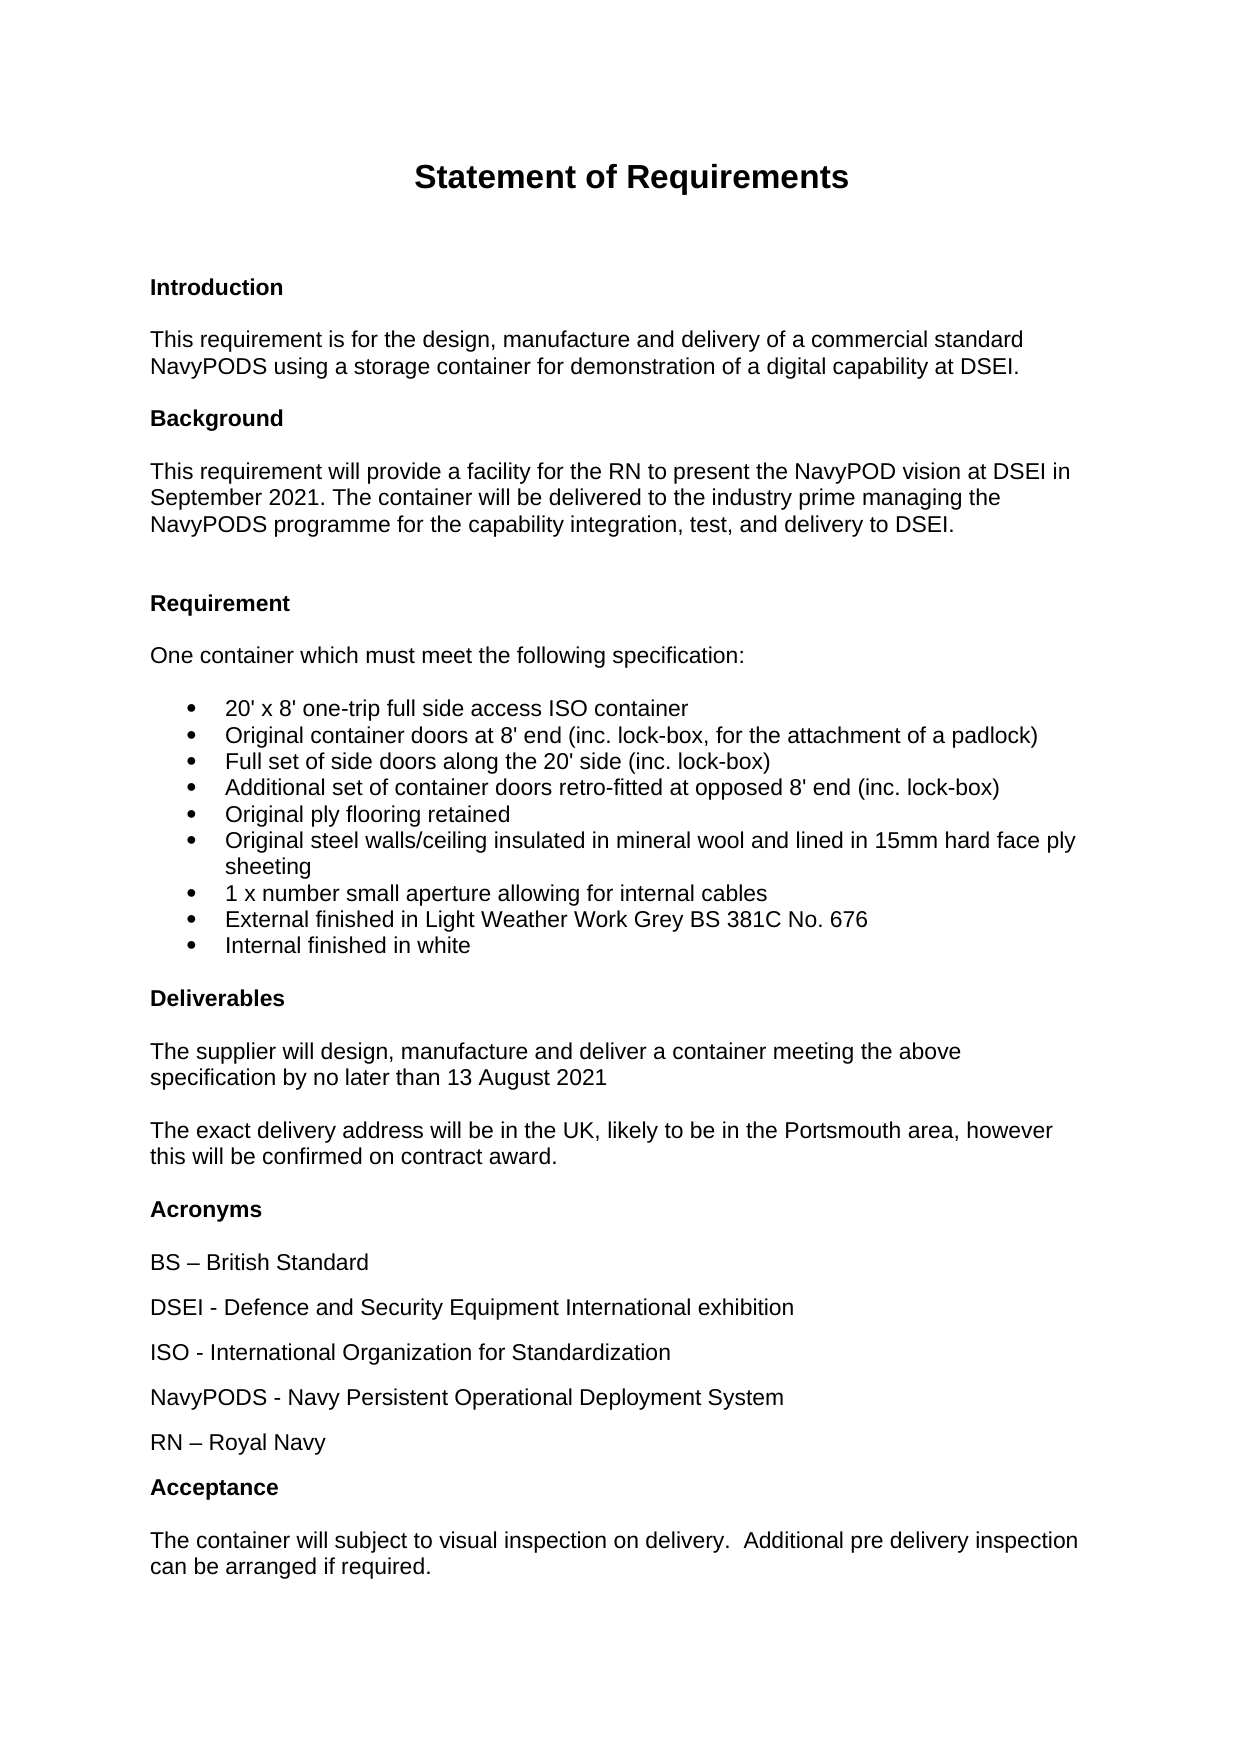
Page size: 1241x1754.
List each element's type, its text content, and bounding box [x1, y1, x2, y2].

text DSEI - Defence and Security Equipment International exhibition [150, 1294, 1090, 1320]
text Requirement [150, 590, 1090, 616]
text BS – British Standard [150, 1249, 1090, 1275]
text Background [150, 405, 1090, 432]
text RN – Royal Navy [150, 1429, 1090, 1455]
list Additional set of container doors retro-fitted at opposed 8' end (inc. lock-box) [187, 774, 1090, 801]
list Full set of side doors along the 20' side (inc. lock-box) [187, 748, 1090, 774]
text ISO - International Organization for Standardization [150, 1339, 1090, 1365]
list Original container doors at 8' end (inc. lock-box, for the attachment of a padlock) [187, 722, 1090, 748]
list 1 x number small aperture allowing for internal cables [187, 880, 1090, 906]
text The supplier will design, manufacture and deliver a container meeting the above specification by no later than 13 August 2021 [150, 1038, 1090, 1091]
text Acronyms [150, 1196, 1090, 1222]
list Original ply flooring retained [187, 801, 1090, 827]
text One container which must meet the following specification: [150, 642, 1090, 669]
list External finished in Light Weather Work Grey BS 381C No. 676 [187, 906, 1090, 932]
list 20' x 8' one-trip full side access ISO container [187, 695, 1090, 722]
text The container will subject to visual inspection on delivery. Additional pre delivery inspection can be arranged if required. [150, 1527, 1090, 1579]
text This requirement will provide a facility for the RN to present the NavyPOD vision at DSEI in September 2021. The container will be delivered to the industry prime managing the NavyPODS programme for the capability integration, test, and delivery to DSEI. [150, 458, 1090, 537]
text Acceptance [150, 1474, 1090, 1501]
text NavyPODS - Navy Persistent Operational Deployment System [150, 1384, 1090, 1410]
list Original steel walls/ceiling insulated in mineral wool and lined in 15mm hard face ply sheeting [187, 827, 1090, 880]
text Statement of Requirements [341, 157, 1092, 194]
list Internal finished in white [187, 932, 1090, 959]
text The exact delivery address will be in the UK, likely to be in the Portsmouth area, however this will be confirmed on contract award. [150, 1117, 1090, 1169]
text This requirement is for the design, manufacture and delivery of a commercial standard NavyPODS using a storage container for demonstration of a digital capability at DSEI. [150, 326, 1090, 379]
text Deliverables [150, 985, 1090, 1011]
text Introduction [150, 273, 1090, 300]
